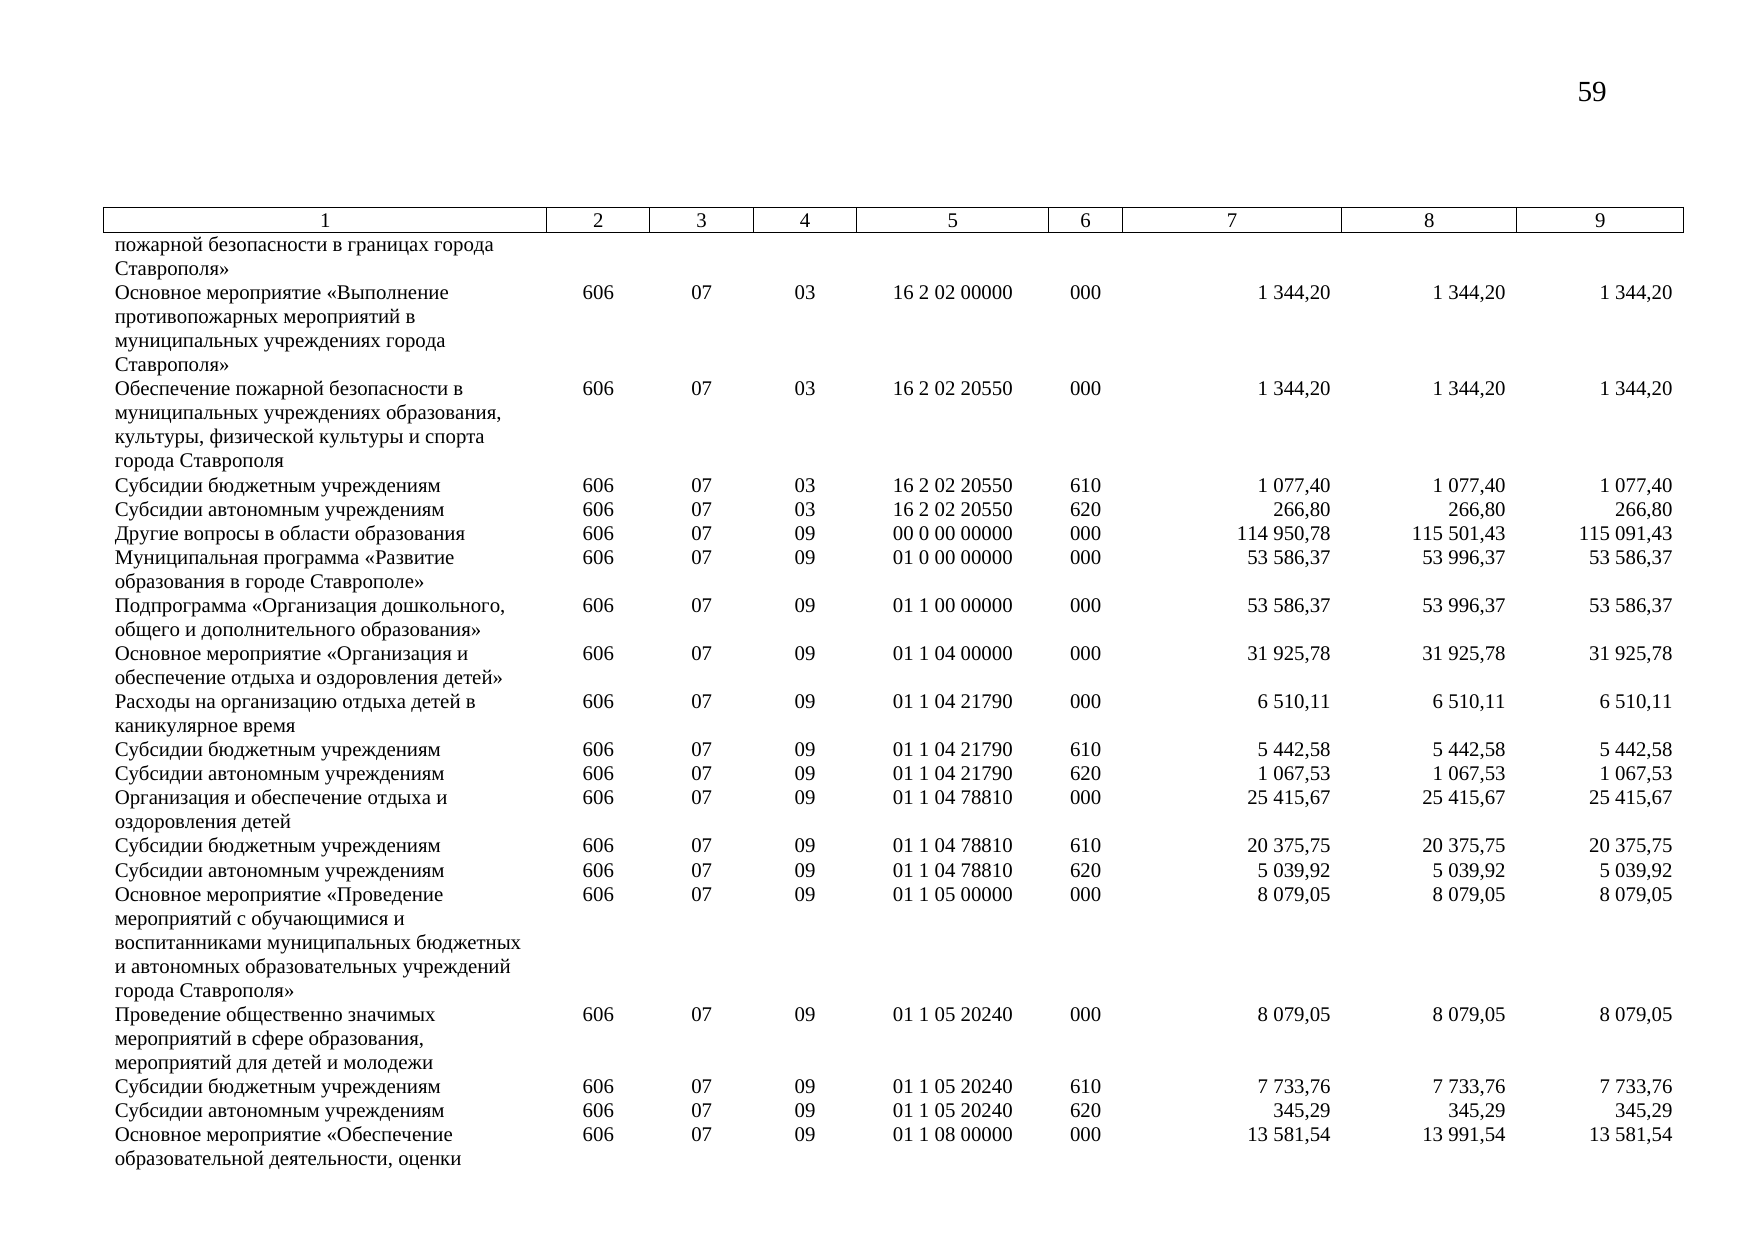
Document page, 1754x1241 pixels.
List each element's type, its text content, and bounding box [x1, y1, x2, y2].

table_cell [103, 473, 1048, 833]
table_header 2 [547, 208, 649, 232]
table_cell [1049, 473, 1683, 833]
table_header 3 [650, 208, 753, 232]
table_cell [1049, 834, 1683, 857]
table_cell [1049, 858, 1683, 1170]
table_header 7 [1123, 208, 1341, 232]
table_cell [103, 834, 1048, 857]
table_header 6 [1049, 208, 1122, 232]
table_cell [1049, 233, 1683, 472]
table_header 1 [104, 208, 546, 232]
table_header 9 [1517, 208, 1683, 232]
table_header 8 [1342, 208, 1516, 232]
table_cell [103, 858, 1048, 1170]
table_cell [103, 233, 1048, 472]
table_header 5 [857, 208, 1048, 232]
table_header 4 [754, 208, 856, 232]
